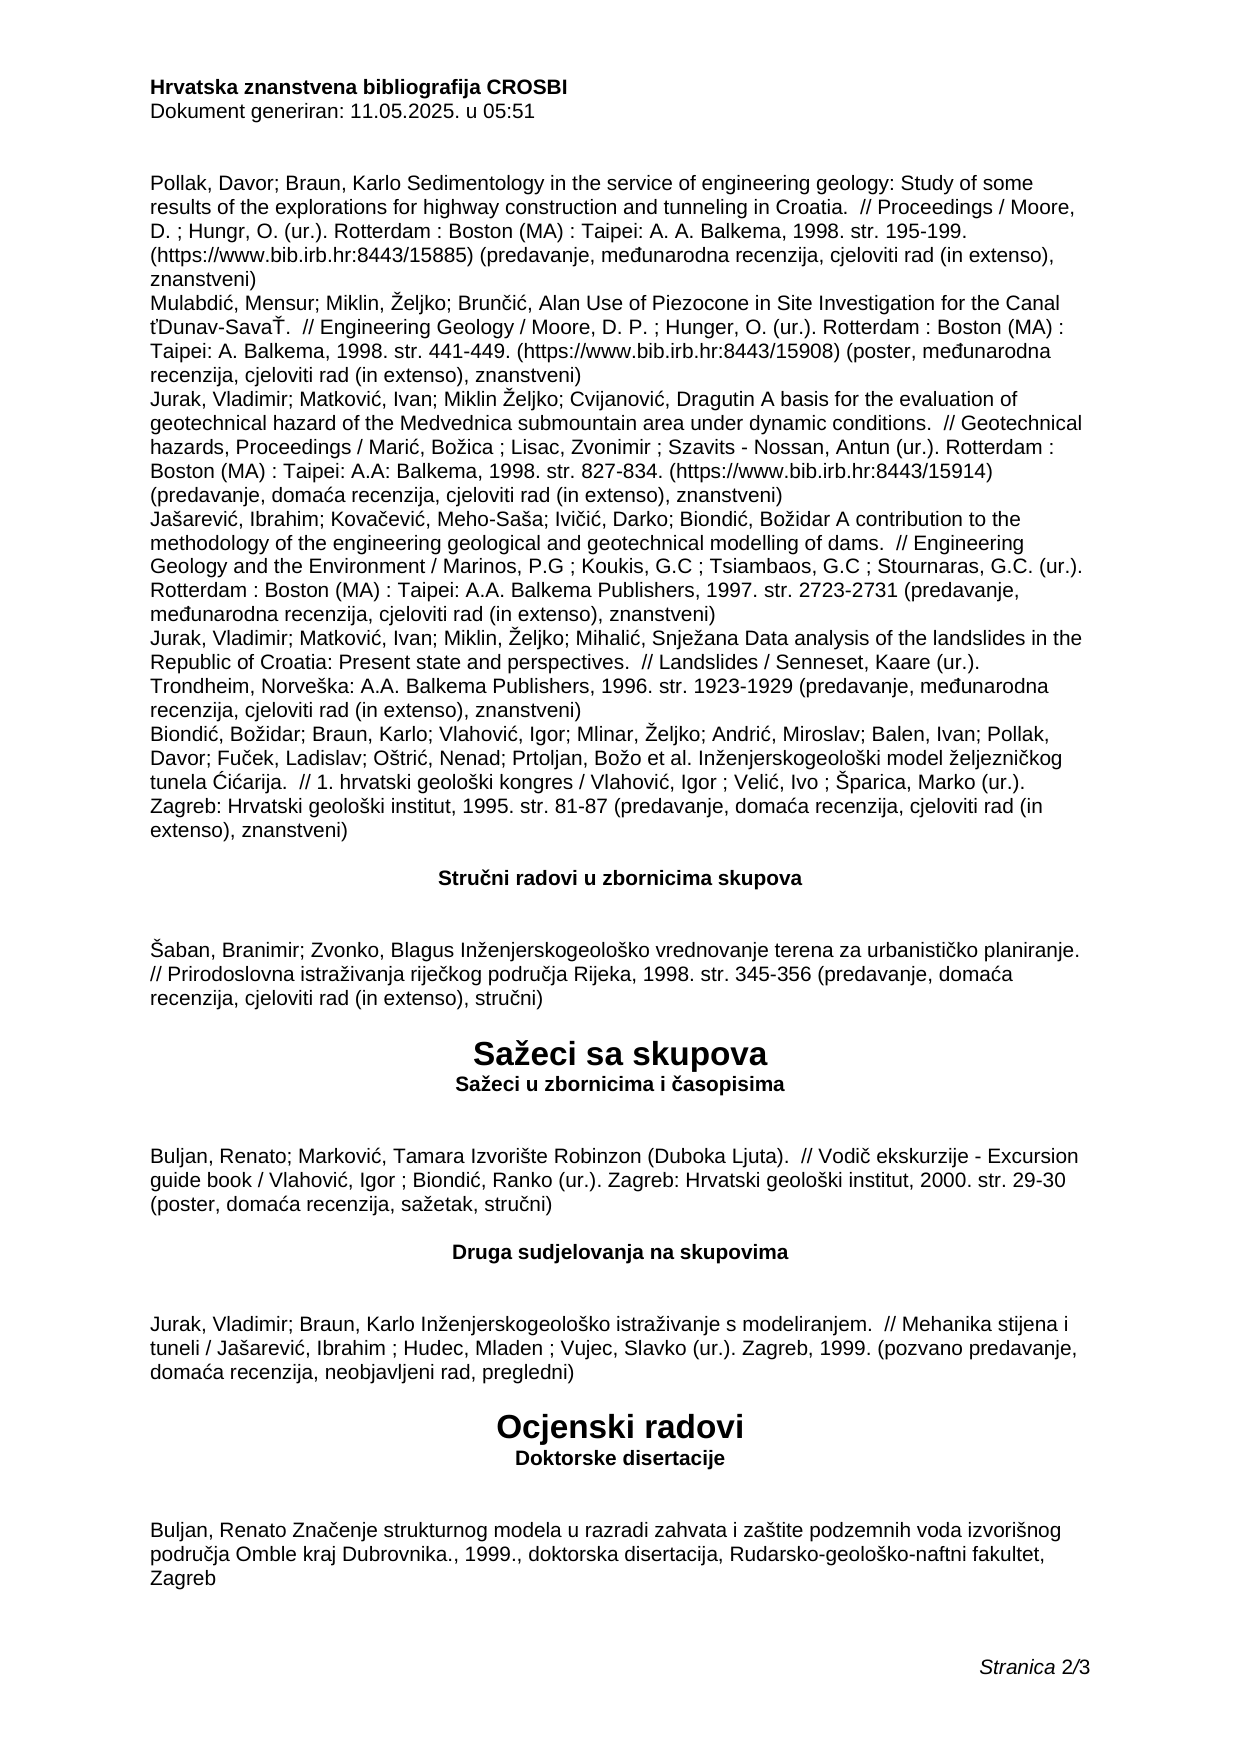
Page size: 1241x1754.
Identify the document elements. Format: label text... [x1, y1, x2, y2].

text Šaban, Branimir; Zvonko, Blagus [150, 938, 1090, 1009]
text Jurak, Vladimir; Matković, Ivan; Miklin, Željko; Mihalić, Snježana [150, 626, 1090, 722]
text Buljan, Renato; Marković, Tamara [150, 1144, 1090, 1216]
text Jurak, Vladimir; Matković, Ivan; Miklin Željko; Cvijanović, Dragutin [150, 387, 1090, 506]
text Pollak, Davor; Braun, Karlo [150, 171, 1090, 291]
text Biondić, Božidar; Braun, Karlo; Vlahović, Igor; Mlinar, Željko; Andrić, Miroslav; Balen, Ivan; Pollak, Davor; Fuček, Ladislav; Oštrić, Nenad; Prtoljan, Božo et al. [150, 722, 1090, 842]
subtitle Sažeci u zbornicima i časopisima [150, 1072, 1090, 1096]
text Buljan, Renato [150, 1518, 1090, 1589]
subtitle Sažeci sa skupova [150, 1033, 1090, 1072]
subtitle Druga sudjelovanja na skupovima [150, 1240, 1090, 1264]
text Mulabdić, Mensur; Miklin, Željko; Brunčić, Alan [150, 291, 1090, 387]
text Jašarević, Ibrahim; Kovačević, Meho-Saša; Ivičić, Darko; Biondić, Božidar [150, 506, 1090, 626]
text Jurak, Vladimir; Braun, Karlo [150, 1312, 1090, 1383]
subtitle Stručni radovi u zbornicima skupova [150, 866, 1090, 890]
subtitle Doktorske disertacije [150, 1446, 1090, 1470]
subtitle Ocjenski radovi [150, 1407, 1090, 1446]
